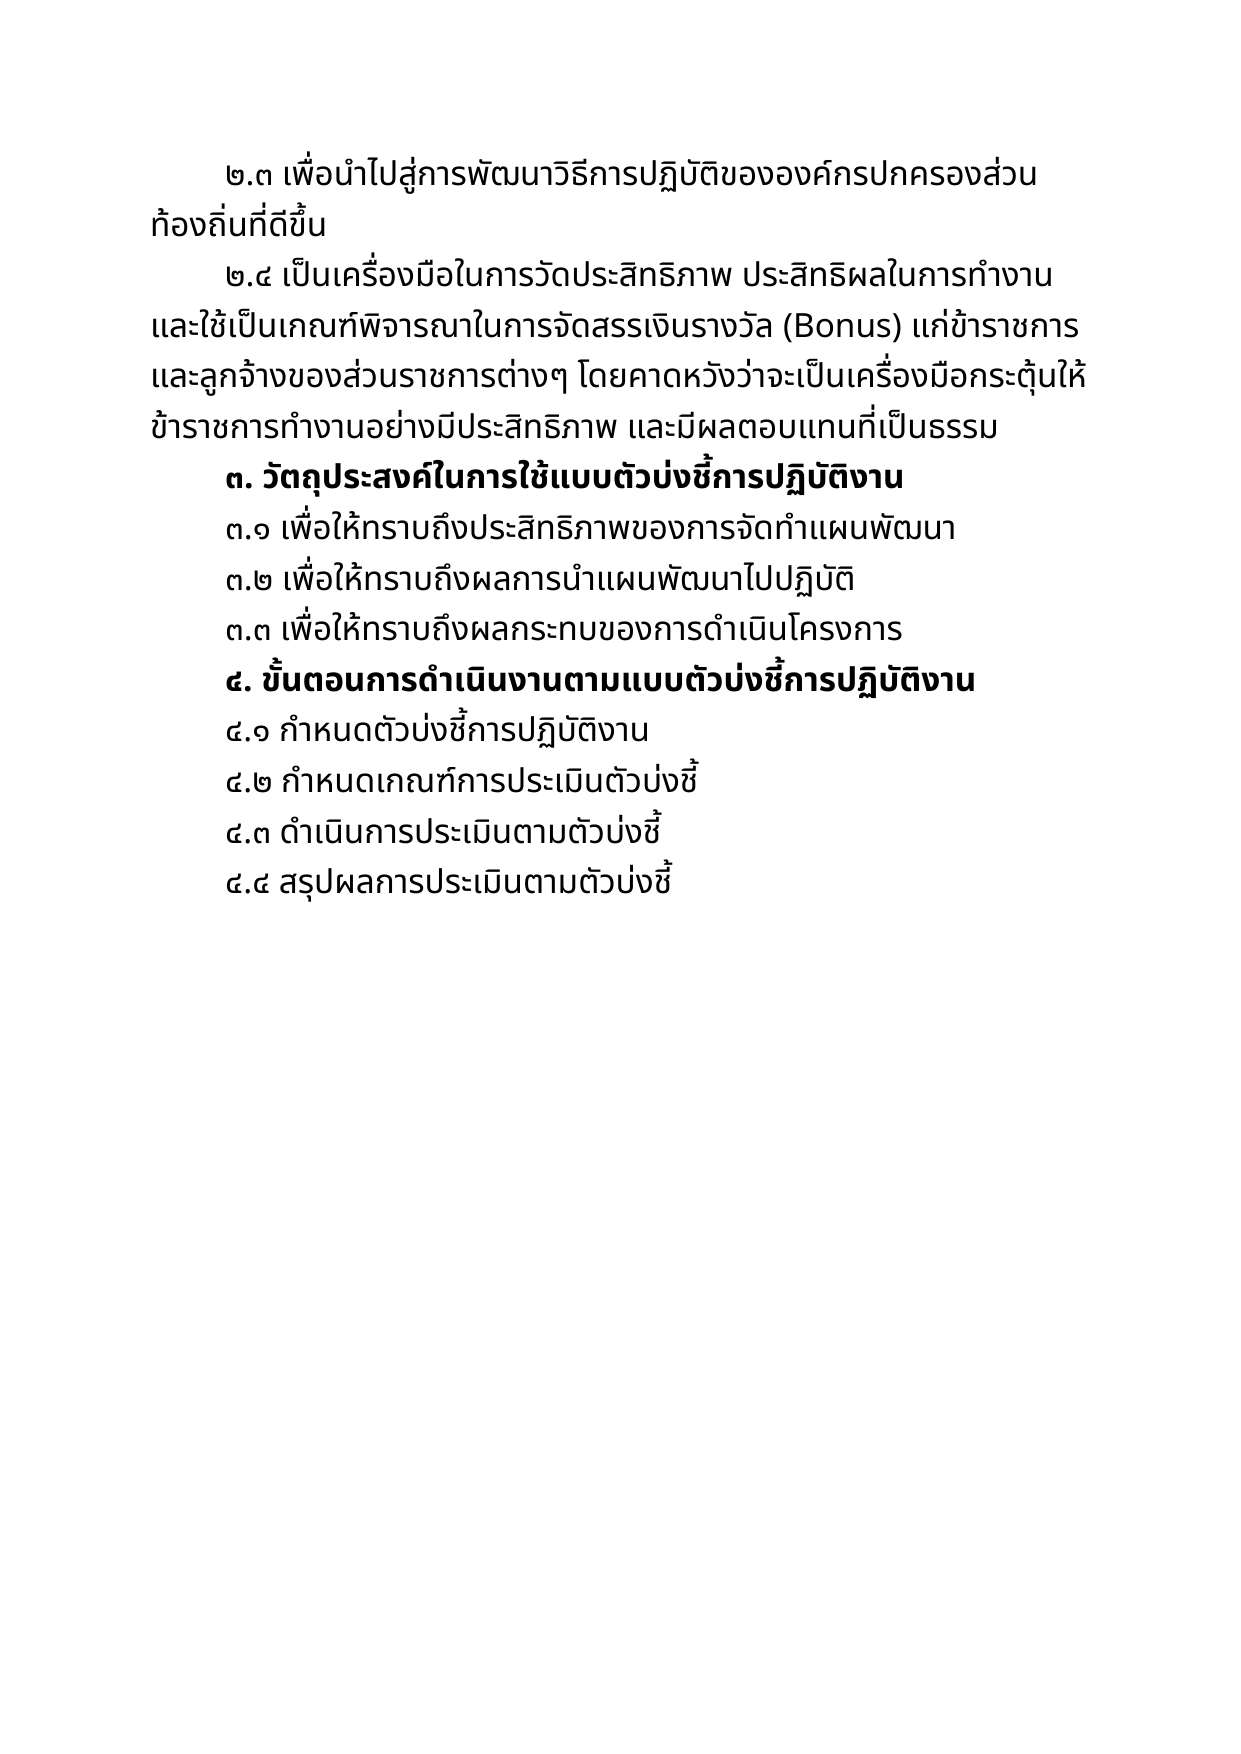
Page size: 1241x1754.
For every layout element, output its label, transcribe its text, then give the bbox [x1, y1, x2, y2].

text ๒.๓ เพื่อนำไปสู่การพัฒนาวิธีการปฏิบัติขององค์กรปกครองส่วนท้องถิ่นที่ดีขึ้น [150, 150, 1090, 251]
text ๓.๓ เพื่อให้ทราบถึงผลกระทบของการดำเนินโครงการ [150, 605, 1090, 656]
text ๓.๑ เพื่อให้ทราบถึงประสิทธิภาพของการจัดทำแผนพัฒนา [150, 504, 1090, 554]
text ๓.๒ เพื่อให้ทราบถึงผลการนำแผนพัฒนาไปปฏิบัติ [150, 554, 1090, 605]
text ๔.๑ กำหนดตัวบ่งชี้การปฏิบัติงาน [150, 706, 1090, 757]
text ๔. ขั้นตอนการดำเนินงานตามแบบตัวบ่งชี้การปฏิบัติงาน [150, 656, 1090, 706]
text ๔.๒ กำหนดเกณฑ์การประเมินตัวบ่งชี้ [150, 757, 1090, 807]
text ๓. วัตถุประสงค์ในการใช้แบบตัวบ่งชี้การปฏิบัติงาน [150, 453, 1090, 504]
text ๔.๔ สรุปผลการประเมินตามตัวบ่งชี้ [150, 858, 1090, 909]
text ๔.๓ ดำเนินการประเมินตามตัวบ่งชี้ [150, 807, 1090, 858]
text ๒.๔ เป็นเครื่องมือในการวัดประสิทธิภาพ ประสิทธิผลในการทำงานและใช้เป็นเกณฑ์พิจารณาในการจัดสรรเงินรางวัล (Bonus) แก่ข้าราชการและลูกจ้างของส่วนราชการต่างๆ โดยคาดหวังว่าจะเป็นเครื่องมือกระตุ้นให้ข้าราชการทำงานอย่างมีประสิทธิภาพ และมีผลตอบแทนที่เป็นธรรม [150, 251, 1090, 453]
